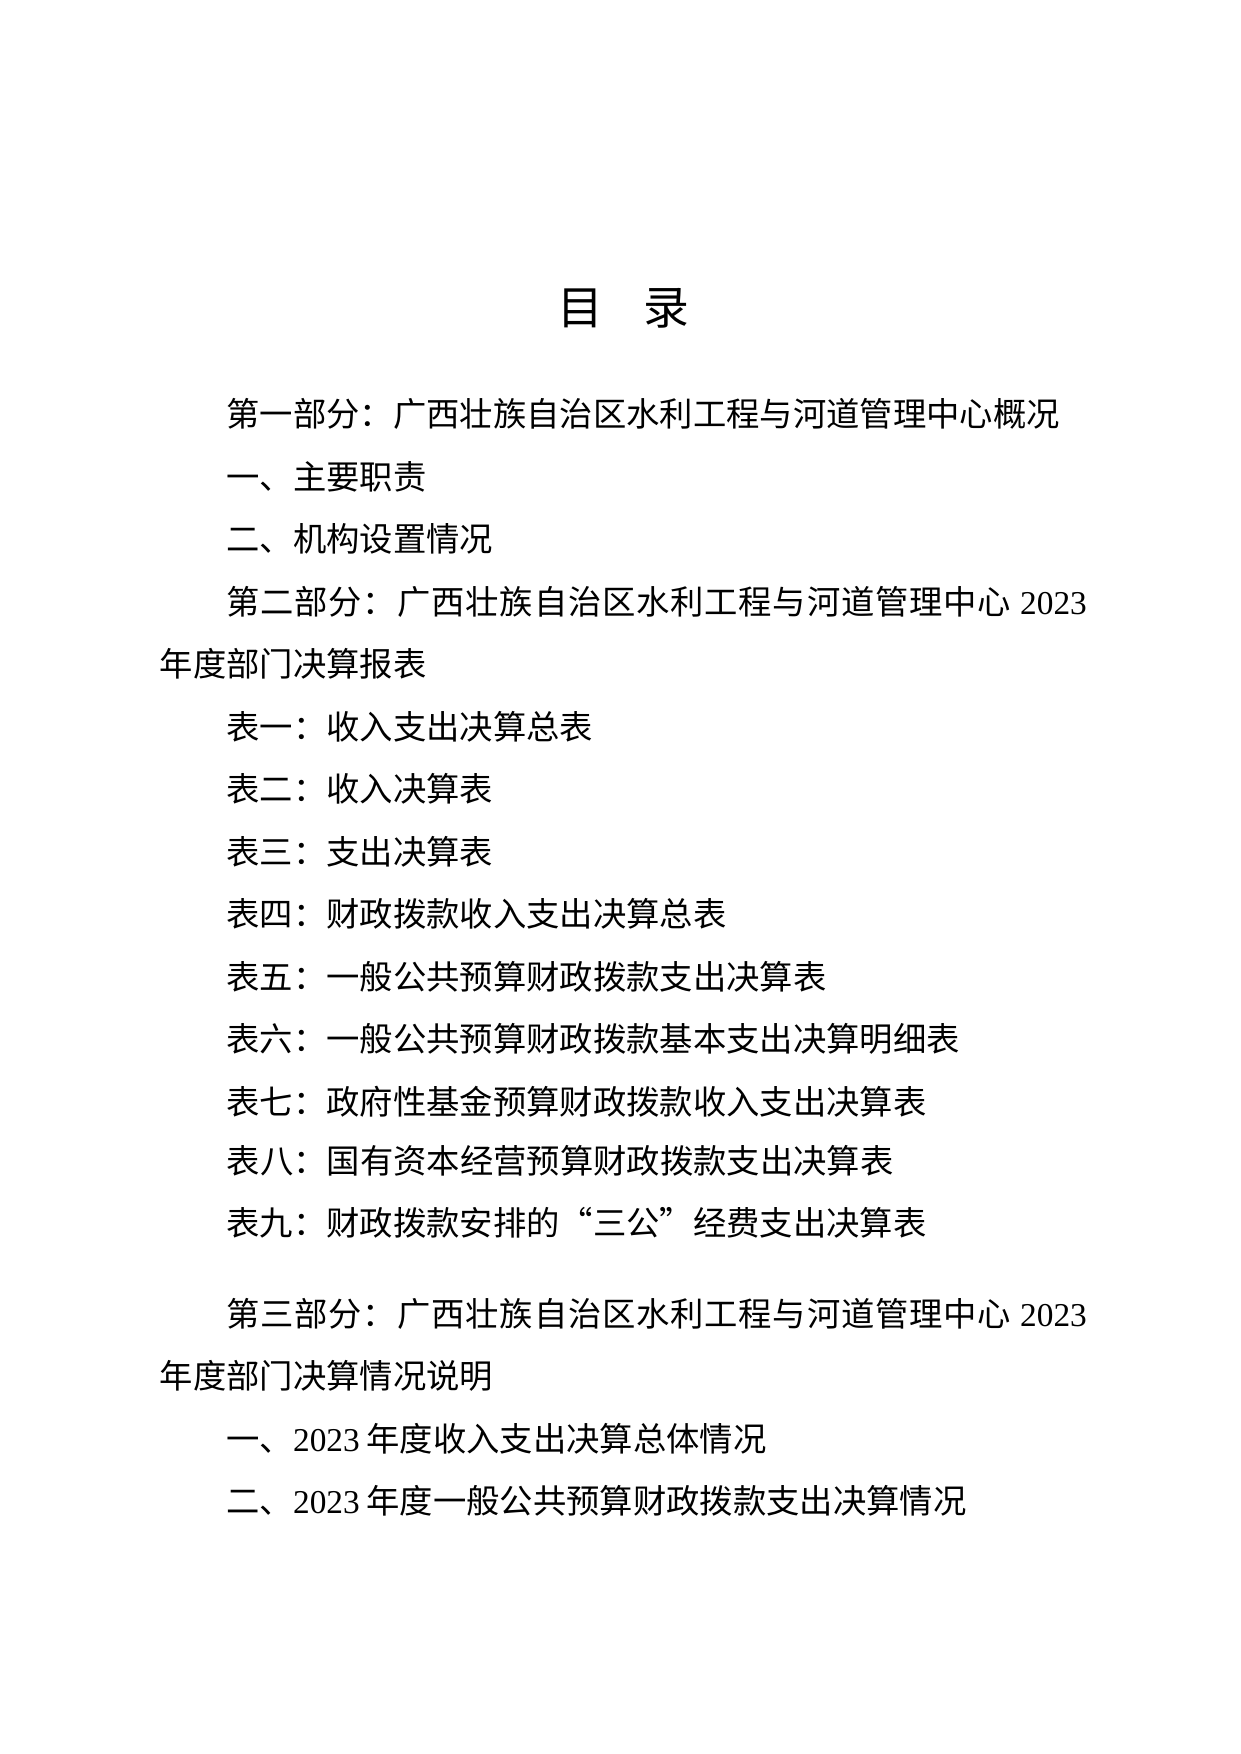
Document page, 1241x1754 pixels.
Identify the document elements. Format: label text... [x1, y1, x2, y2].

text 目 录 [159, 269, 1087, 338]
text 二、机构设置情况 [159, 502, 1087, 564]
text 第三部分：广西壮族自治区水利工程与河道管理中心2023年度部门决算情况说明 [159, 1276, 1087, 1401]
text 表九：财政拨款安排的“三公”经费支出决算表 [159, 1185, 1087, 1247]
text 第一部分：广西壮族自治区水利工程与河道管理中心概况 [159, 377, 1087, 439]
text 表七：政府性基金预算财政拨款收入支出决算表 [159, 1064, 1087, 1127]
text 表一：收入支出决算总表 [159, 689, 1087, 752]
text 一、2023年度收入支出决算总体情况 [159, 1401, 1087, 1464]
text 第二部分：广西壮族自治区水利工程与河道管理中心2023年度部门决算报表 [159, 564, 1087, 689]
text 表二：收入决算表 [159, 752, 1087, 814]
text 表八：国有资本经营预算财政拨款支出决算表 [227, 1127, 1087, 1185]
text 二、2023年度一般公共预算财政拨款支出决算情况 [159, 1464, 1087, 1526]
text 表五：一般公共预算财政拨款支出决算表 [159, 939, 1087, 1002]
text 一、主要职责 [159, 439, 1087, 502]
text 表三：支出决算表 [159, 814, 1087, 877]
text 表六：一般公共预算财政拨款基本支出决算明细表 [159, 1002, 1087, 1064]
text 表四：财政拨款收入支出决算总表 [159, 877, 1087, 939]
